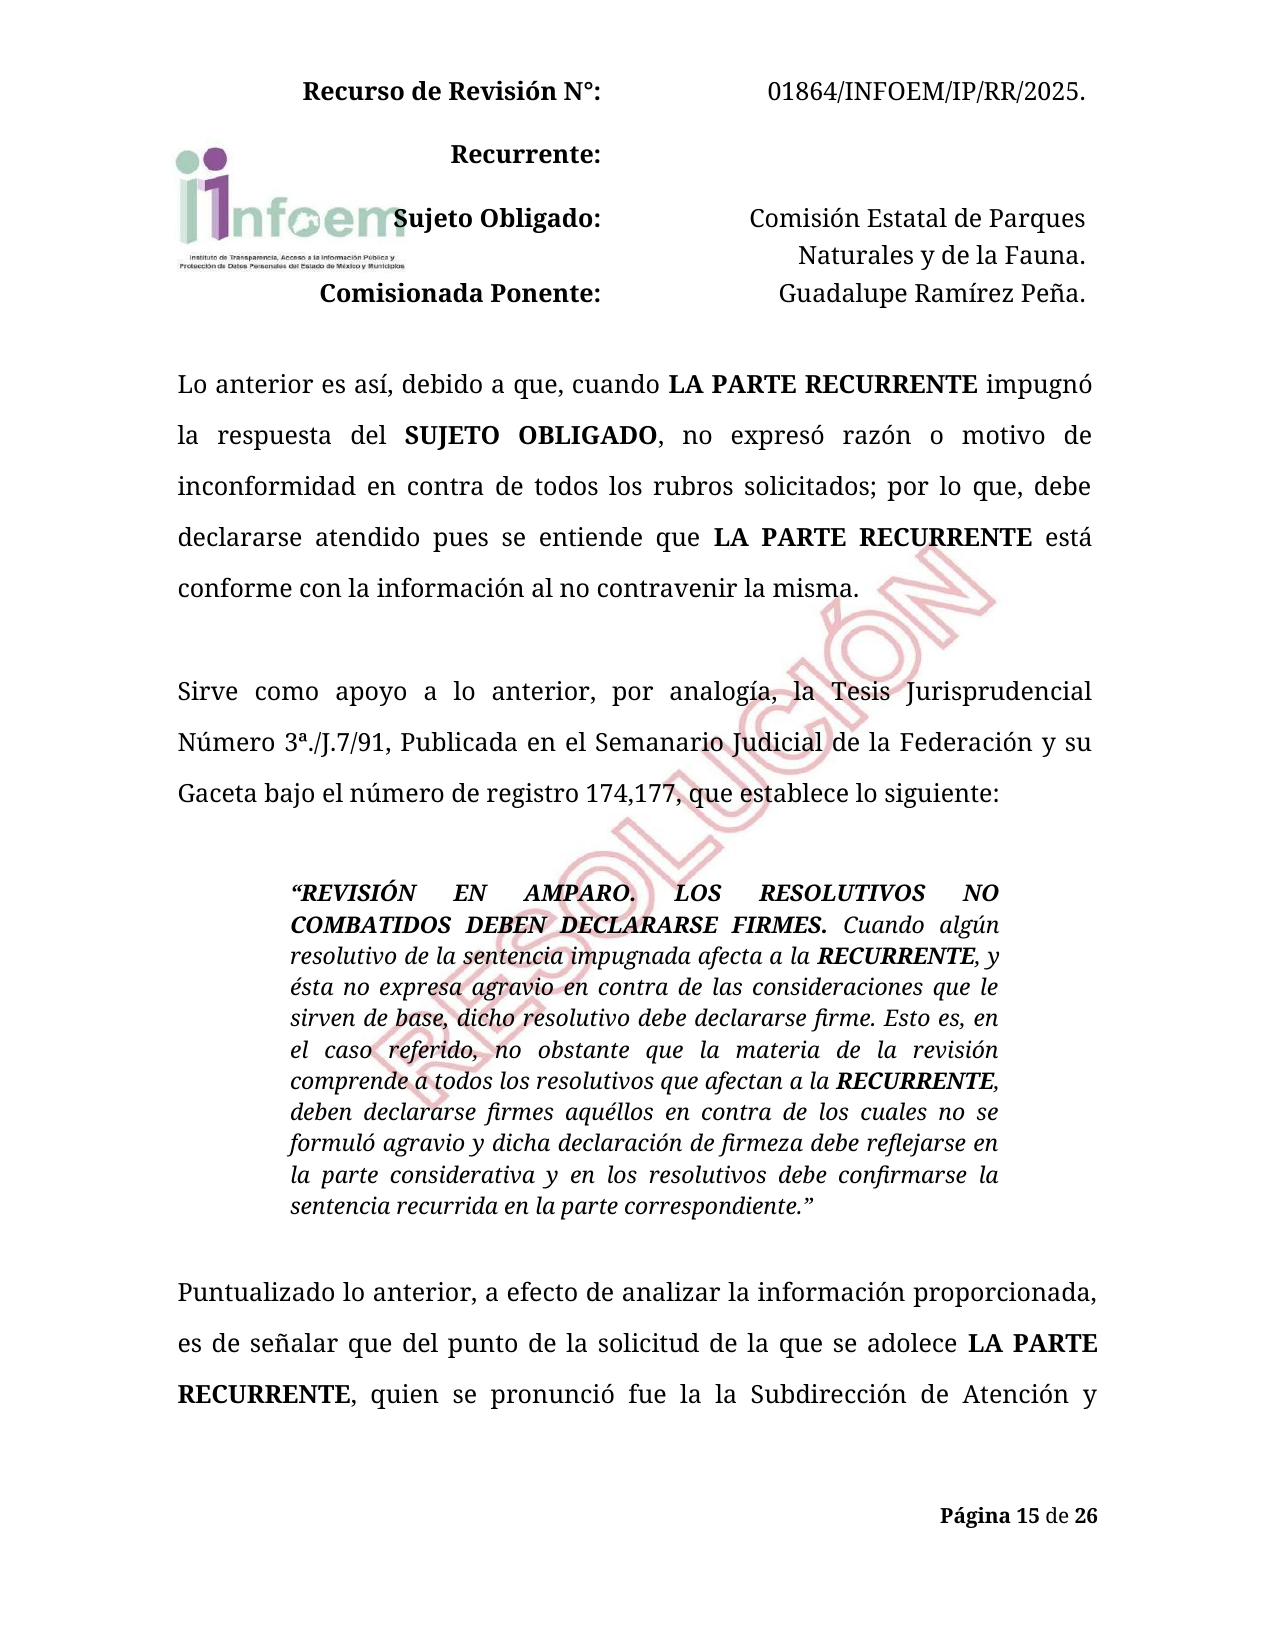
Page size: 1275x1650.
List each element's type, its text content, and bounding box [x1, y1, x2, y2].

picture [62, 95, 1269, 1517]
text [177, 1274, 1098, 1411]
text Sirve como apoyo a lo anterior, por analogía, la Tesis Jurisprudencial Número 3ª./J.7/91, Publicada en el Semanario Judicial de la Federación y su Gaceta bajo el número de registro 174,177, que establece lo siguiente: [177, 673, 1093, 809]
text “REVISIÓN EN AMPARO. LOS RESOLUTIVOS NO COMBATIDOS DEBEN DECLARARSE FIRMES. Cuando algún resolutivo de la sentencia impugnada afecta a la RECURRENTE, y ésta no expresa agravio en contra de las consideraciones que le sirven de base, dicho resolutivo debe declararse firme. Esto es, en el caso referido, no obstante que la materia de la revisión comprende a todos los resolutivos que afectan a la RECURRENTE, deben declararse firmes aquéllos en contra de los cuales no se formuló agravio y dicha declaración de firmeza debe reflejarse en la parte considerativa y en los resolutivos debe confirmarse la sentencia recurrida en la parte correspondiente.” [290, 877, 1002, 1221]
text Lo anterior es así, debido a que, cuando LA PARTE RECURRENTE impugnó la respuesta del SUJETO OBLIGADO, no expresó razón o motivo de inconformidad en contra de todos los rubros solicitados; por lo que, debe declararse atendido pues se entiende que LA PARTE RECURRENTE está conforme con la información al no contravenir la misma. [177, 367, 1093, 605]
